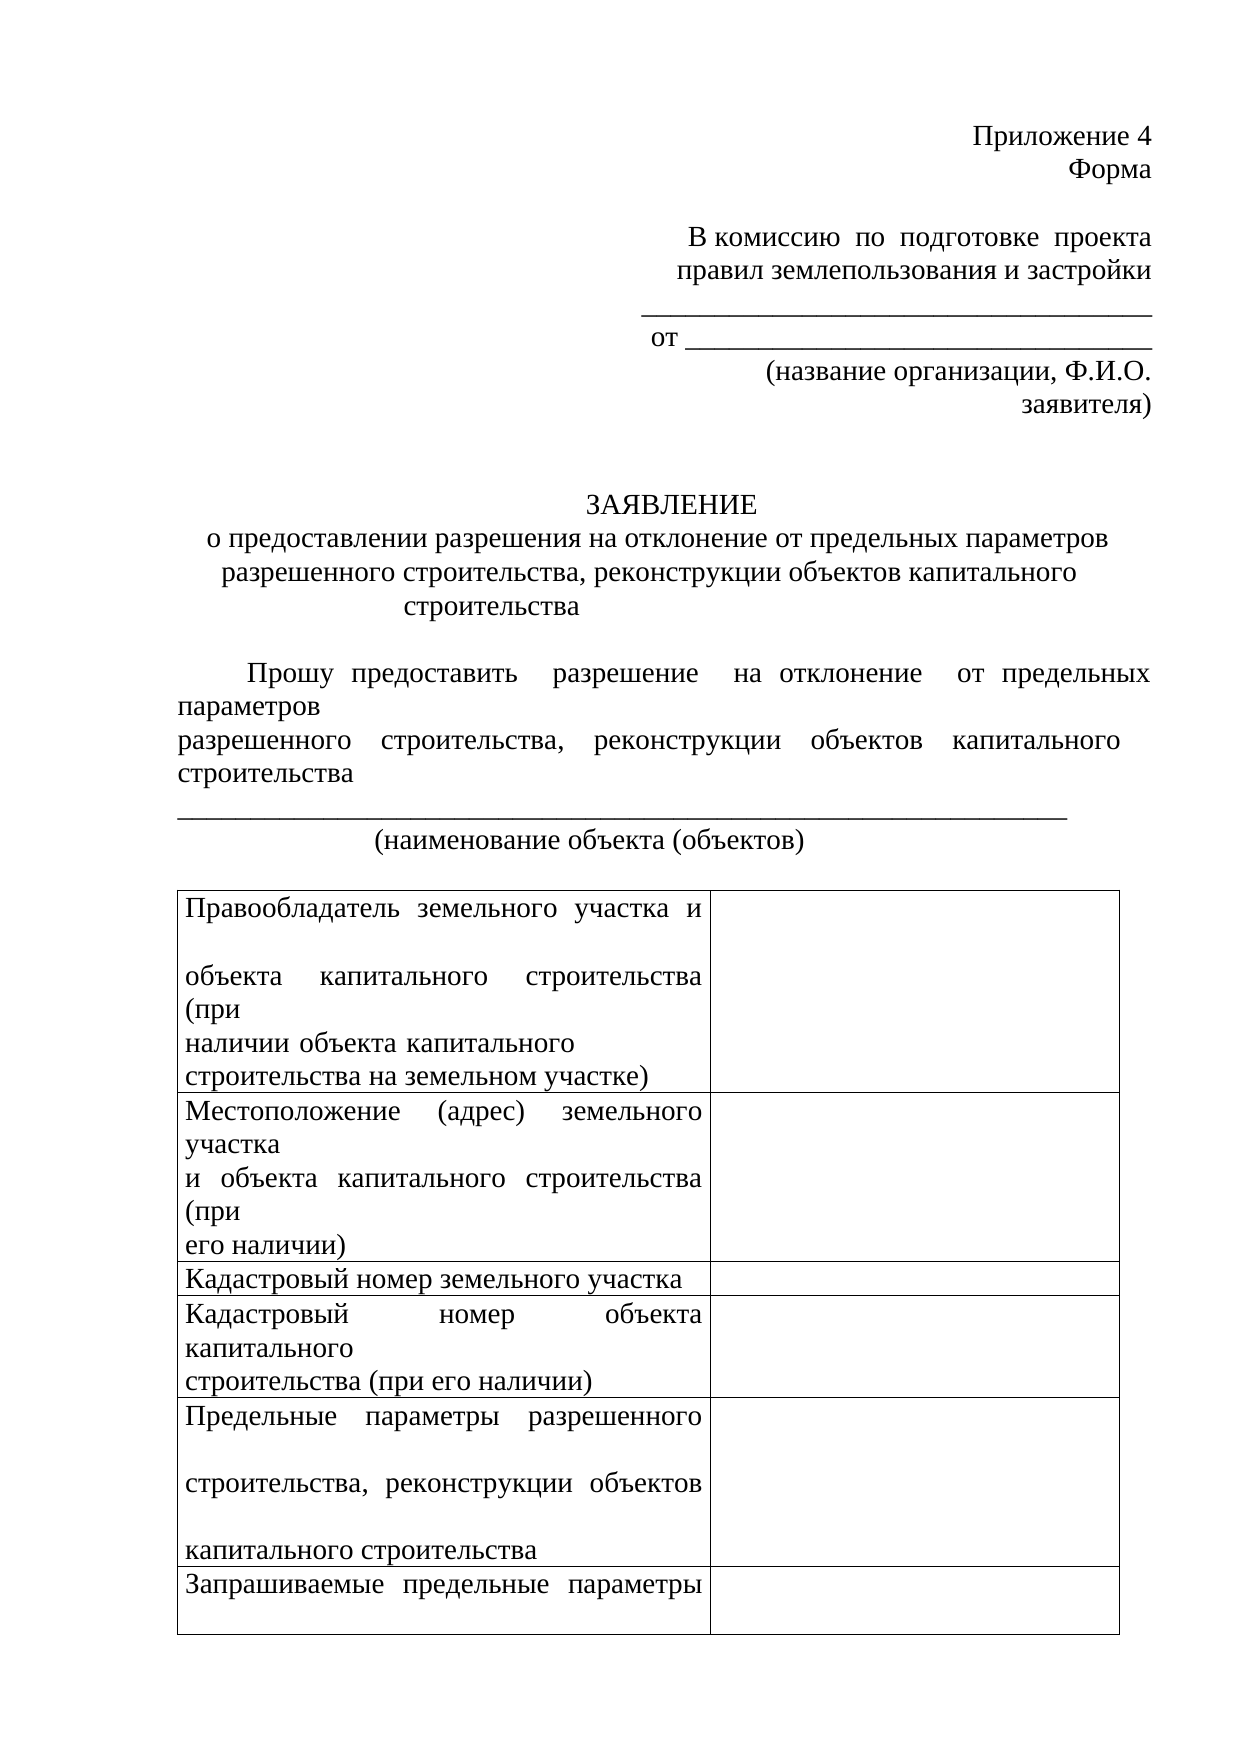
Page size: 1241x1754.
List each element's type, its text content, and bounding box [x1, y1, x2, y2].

table_cell Кадастровый номер объекта капитального строительства (при его наличии) [178, 1296, 710, 1397]
text (наименование объекта (объектов) [177, 822, 1152, 856]
table_header [711, 891, 1119, 1092]
text заявителя) [177, 386, 1152, 420]
text строительства [177, 588, 1152, 621]
text разрешенного строительства, реконструкции объектов капитального [177, 722, 1152, 755]
table_cell Кадастровый номер земельного участка [178, 1262, 710, 1295]
text (название организации, Ф.И.О. [177, 353, 1152, 386]
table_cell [178, 1567, 710, 1634]
text Форма [177, 152, 1152, 185]
table_cell [711, 1567, 1119, 1634]
text В комиссию по подготовке проекта [177, 219, 1152, 252]
table_header Правообладатель земельного участка и объекта капитального строительства (при наличии объекта капитального строительства на земельном участке) [178, 891, 710, 1092]
table_cell [711, 1296, 1119, 1397]
text строительства _____________________________________________________________ [177, 755, 1152, 822]
table_cell [711, 1398, 1119, 1566]
text о предоставлении разрешения на отклонение от предельных параметров [177, 521, 1152, 554]
table_cell Предельные параметры разрешенного строительства, реконструкции объектов капитального строительства [178, 1398, 710, 1566]
text правил землепользования и застройки [177, 252, 1152, 286]
table_cell [711, 1262, 1119, 1295]
text ЗАЯВЛЕНИЕ [177, 487, 1152, 521]
text Прошу предоставить разрешение на отклонение от предельных параметров [177, 655, 1152, 722]
text от ________________________________ [177, 319, 1152, 353]
text Приложение 4 [177, 118, 1152, 152]
text разрешенного строительства, реконструкции объектов капитального [177, 554, 1152, 588]
table_cell Местоположение (адрес) земельного участка и объекта капитального строительства (при его наличии) [178, 1093, 710, 1261]
text ___________________________________ [177, 286, 1152, 319]
table_cell [711, 1093, 1119, 1261]
